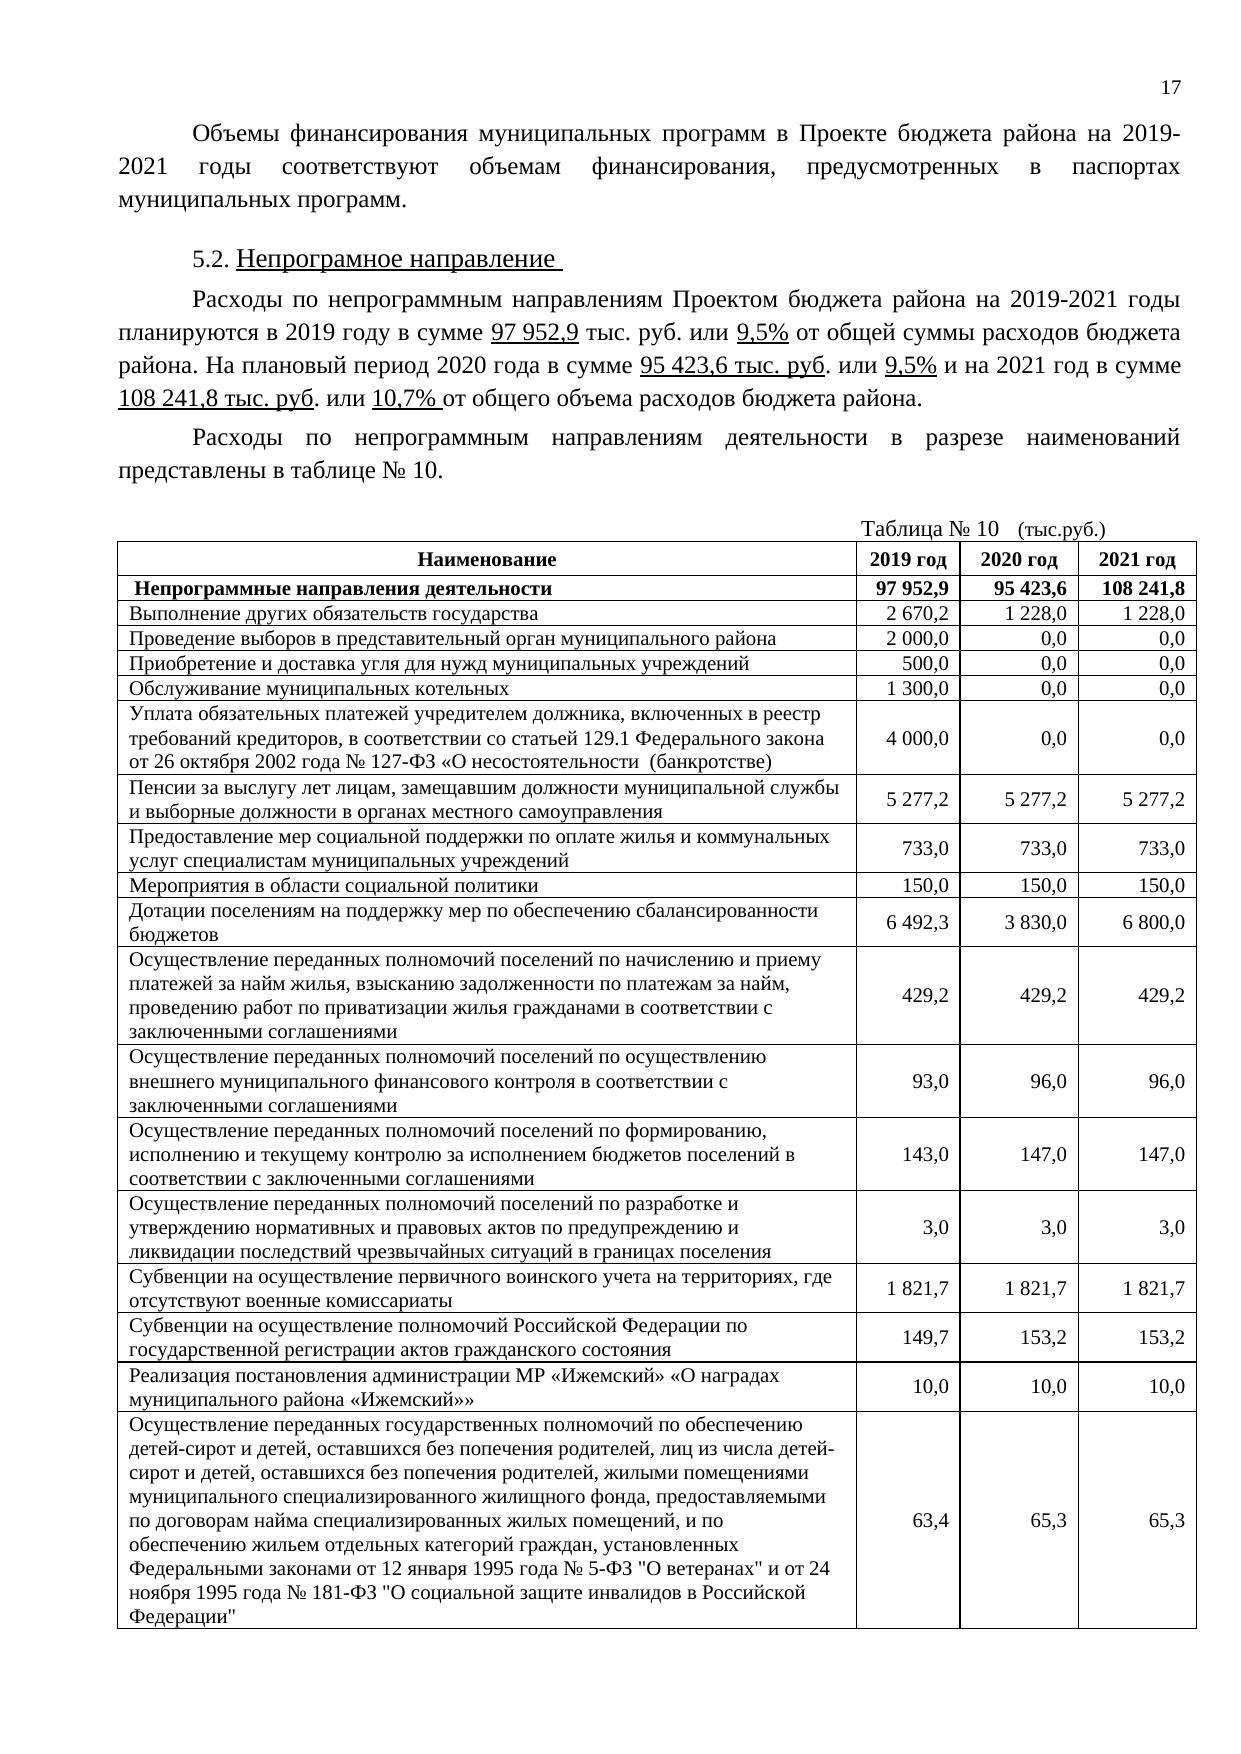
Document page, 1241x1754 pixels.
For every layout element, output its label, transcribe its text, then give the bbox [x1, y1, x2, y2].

table_cell 0,0 [961, 626, 1078, 650]
table_cell 1 821,7 [1079, 1264, 1196, 1312]
table_cell 733,0 [961, 824, 1078, 872]
table_cell Непрограммные направления деятельности [118, 576, 856, 600]
table_cell 65,3 [961, 1412, 1078, 1628]
table_cell 96,0 [1079, 1045, 1196, 1117]
table_cell Мероприятия в области социальной политики [118, 873, 856, 897]
table_cell 1 228,0 [1079, 601, 1196, 625]
table_cell Пенсии за выслугу лет лицам, замещавшим должности муниципальной службы и выборные должности в органах местного самоуправления [118, 775, 856, 823]
table_cell 153,2 [1079, 1313, 1196, 1361]
table_cell 3,0 [857, 1191, 959, 1263]
table_cell 147,0 [1079, 1118, 1196, 1190]
table_cell 429,2 [857, 947, 959, 1043]
table_cell 97 952,9 [857, 576, 959, 600]
table_cell 733,0 [1079, 824, 1196, 872]
table_cell 1 821,7 [961, 1264, 1078, 1312]
table_cell 95 423,6 [961, 576, 1078, 600]
table_cell Субвенции на осуществление первичного воинского учета на территориях, где отсутствуют военные комиссариаты [118, 1264, 856, 1312]
table_header Наименование [118, 542, 856, 575]
table_cell Предоставление мер социальной поддержки по оплате жилья и коммунальных услуг специалистам муниципальных учреждений [118, 824, 856, 872]
table_cell Осуществление переданных полномочий поселений по формированию, исполнению и текущему контролю за исполнением бюджетов поселений в соответствии с заключенными соглашениями [118, 1118, 856, 1190]
table_cell 143,0 [857, 1118, 959, 1190]
table_cell 6 492,3 [857, 898, 959, 946]
table_cell 10,0 [1079, 1363, 1196, 1411]
table_cell 429,2 [1079, 947, 1196, 1043]
table_cell 0,0 [1079, 676, 1196, 700]
table_header 2019 год [857, 542, 959, 575]
table_cell Проведение выборов в представительный орган муниципального района [118, 626, 856, 650]
table_cell 4 000,0 [857, 701, 959, 773]
table_cell 10,0 [857, 1363, 959, 1411]
table_cell 1 228,0 [961, 601, 1078, 625]
text Расходы по непрограммным направлениям деятельности в разрезе наименований представлены в таблице № 10. [118, 422, 1181, 484]
table_cell 5 277,2 [857, 775, 959, 823]
table_cell 10,0 [961, 1363, 1078, 1411]
table_cell Выполнение других обязательств государства [118, 601, 856, 625]
table_header 2021 год [1079, 542, 1196, 575]
table_cell 150,0 [1079, 873, 1196, 897]
table_cell 0,0 [961, 676, 1078, 700]
table_cell 500,0 [857, 651, 959, 675]
table_cell 1 300,0 [857, 676, 959, 700]
table_cell Осуществление переданных полномочий поселений по начислению и приему платежей за найм жилья, взысканию задолженности по платежам за найм, проведению работ по приватизации жилья гражданами в соответствии с заключенными соглашениями [118, 947, 856, 1043]
table_cell 108 241,8 [1079, 576, 1196, 600]
table_cell 0,0 [961, 701, 1078, 773]
table_cell 147,0 [961, 1118, 1078, 1190]
table_cell Осуществление переданных полномочий поселений по осуществлению внешнего муниципального финансового контроля в соответствии с заключенными соглашениями [118, 1045, 856, 1117]
text 5.2. Непрограмное направление [118, 242, 1181, 273]
table_cell 2 000,0 [857, 626, 959, 650]
table_cell 3 830,0 [961, 898, 1078, 946]
table_cell 149,7 [857, 1313, 959, 1361]
table_cell 733,0 [857, 824, 959, 872]
table_cell 96,0 [961, 1045, 1078, 1117]
table_cell 0,0 [961, 651, 1078, 675]
table_cell Осуществление переданных государственных полномочий по обеспечению детей-сирот и детей, оставшихся без попечения родителей, лиц из числа детей-сирот и детей, оставшихся без попечения родителей, жилыми помещениями муниципального специализированного жилищного фонда, предоставляемыми по договорам найма специализированных жилых помещений, и по обеспечению жильем отдельных категорий граждан, установленных Федеральными законами от 12 января 1995 года № 5-ФЗ "О ветеранах" и от 24 ноября 1995 года № 181-ФЗ "О социальной защите инвалидов в Российской Федерации" [118, 1412, 856, 1628]
table_cell 0,0 [1079, 651, 1196, 675]
table_cell 0,0 [1079, 626, 1196, 650]
table_cell 153,2 [961, 1313, 1078, 1361]
table_cell 429,2 [961, 947, 1078, 1043]
table_cell 1 821,7 [857, 1264, 959, 1312]
table_cell 65,3 [1079, 1412, 1196, 1628]
table_cell 5 277,2 [961, 775, 1078, 823]
table_cell 3,0 [961, 1191, 1078, 1263]
table_cell 63,4 [857, 1412, 959, 1628]
table_cell 0,0 [1079, 701, 1196, 773]
table_cell Реализация постановления администрации МР «Ижемский» «О наградах муниципального района «Ижемский»» [118, 1363, 856, 1411]
table_cell 5 277,2 [1079, 775, 1196, 823]
table_cell Уплата обязательных платежей учредителем должника, включенных в реестр требований кредиторов, в соответствии со статьей 129.1 Федерального закона от 26 октября 2002 года № 127-ФЗ «О несостоятельности (банкротстве) [118, 701, 856, 773]
text Расходы по непрограммным направлениям Проектом бюджета района на 2019-2021 годы планируются в 2019 году в сумме 97 952,9 тыс. руб. или 9,5% от общей суммы расходов бюджета района. На плановый период 2020 года в сумме 95 423,6 тыс. руб. или 9,5% и на 2021 год в сумме 108 241,8 тыс. руб. или 10,7% от общего объема расходов бюджета района. [118, 284, 1181, 412]
table_cell Обслуживание муниципальных котельных [118, 676, 856, 700]
table_cell Приобретение и доставка угля для нужд муниципальных учреждений [118, 651, 856, 675]
table_cell 150,0 [857, 873, 959, 897]
table_cell Субвенции на осуществление полномочий Российской Федерации по государственной регистрации актов гражданского состояния [118, 1313, 856, 1361]
table_cell Дотации поселениям на поддержку мер по обеспечению сбалансированности бюджетов [118, 898, 856, 946]
table_cell 150,0 [961, 873, 1078, 897]
table_cell 3,0 [1079, 1191, 1196, 1263]
table_cell Осуществление переданных полномочий поселений по разработке и утверждению нормативных и правовых актов по предупреждению и ликвидации последствий чрезвычайных ситуаций в границах поселения [118, 1191, 856, 1263]
text Таблица № 10 (тыс.руб.) [118, 515, 1181, 541]
table_cell 2 670,2 [857, 601, 959, 625]
table_cell 6 800,0 [1079, 898, 1196, 946]
table_header 2020 год [961, 542, 1078, 575]
table_cell 93,0 [857, 1045, 959, 1117]
text Объемы финансирования муниципальных программ в Проекте бюджета района на 2019-2021 годы соответствуют объемам финансирования, предусмотренных в паспортах муниципальных программ. [118, 118, 1181, 213]
